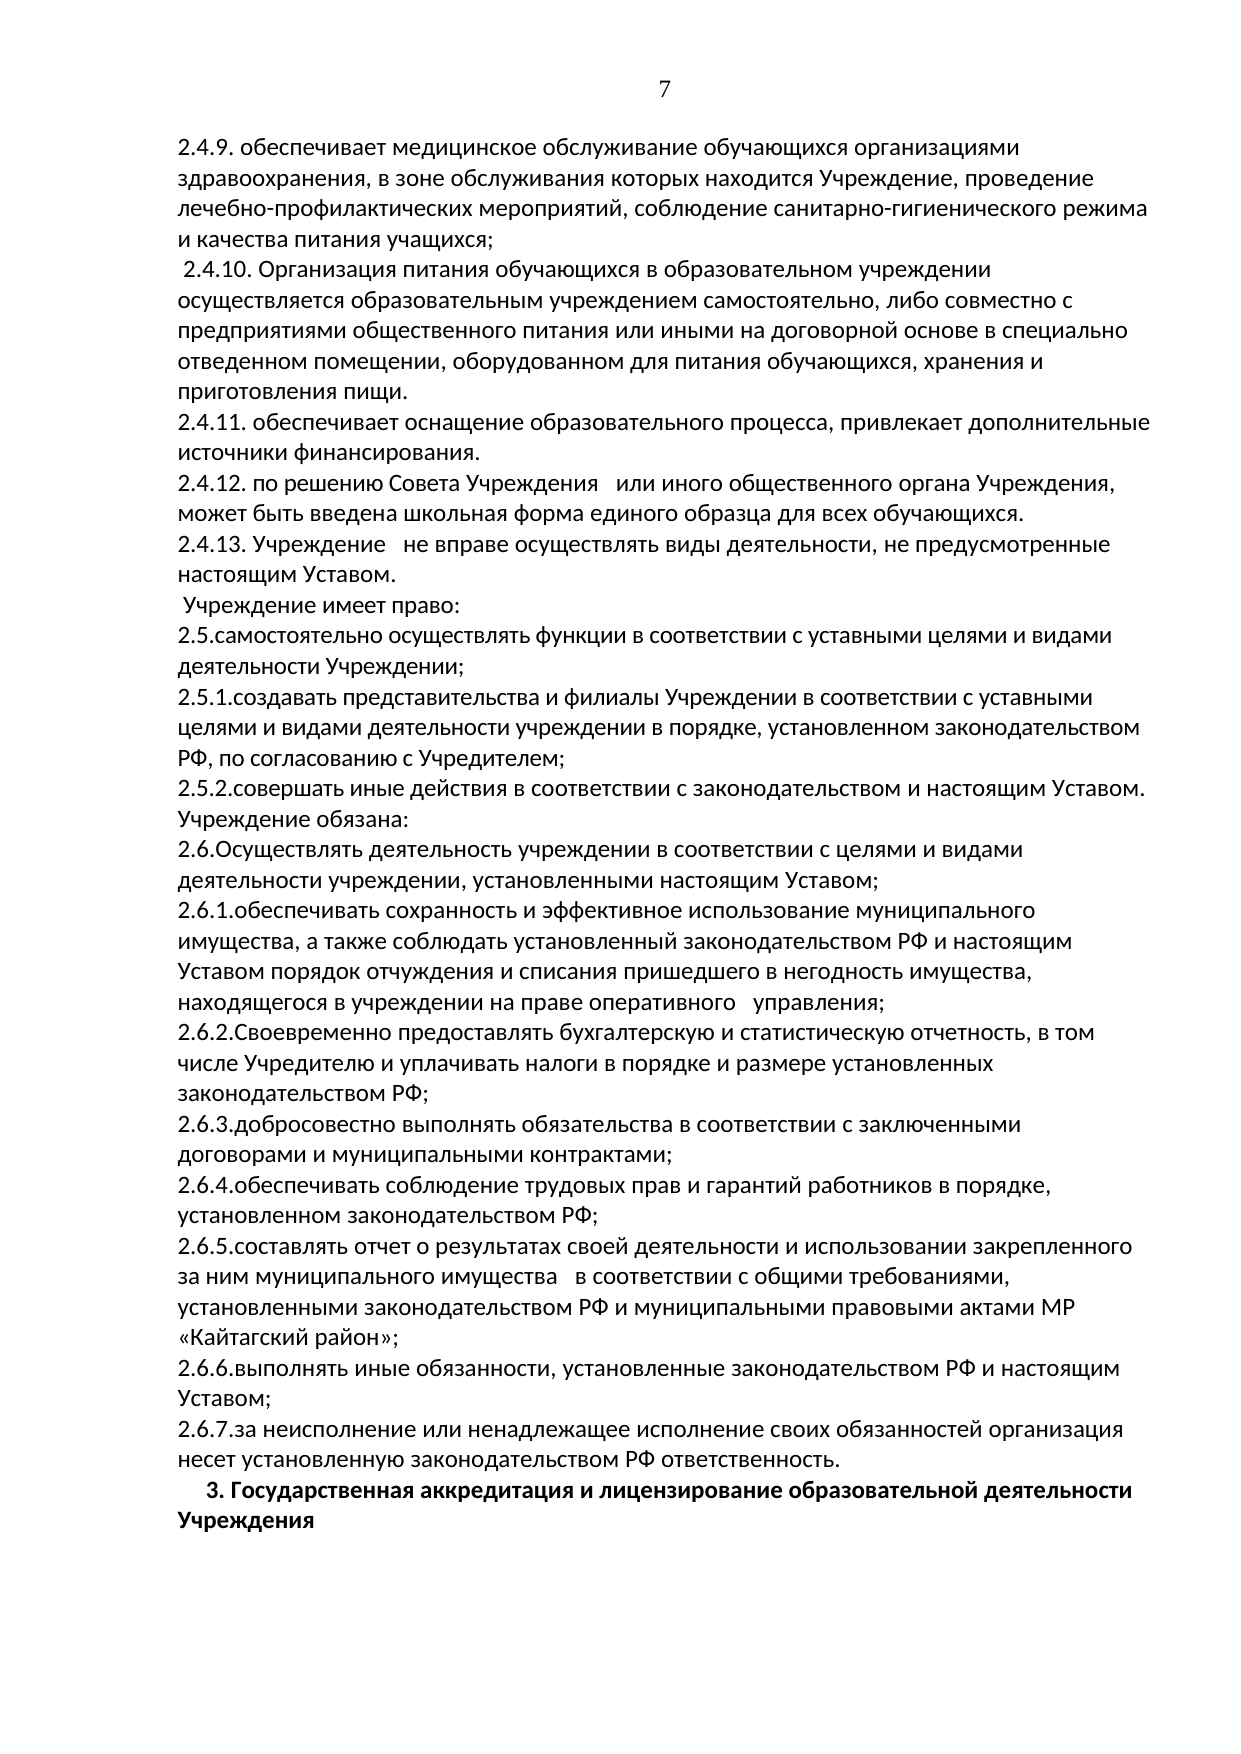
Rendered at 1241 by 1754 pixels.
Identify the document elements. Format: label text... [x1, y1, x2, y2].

subtitle 2.6.2.Своевременно предоставлять бухгалтерскую и статистическую отчетность, в том числе Учредителю и уплачивать налоги в порядке и размере установленных законодательством РФ; [177, 1016, 1152, 1108]
subtitle 3. Государственная аккредитация и лицензирование образовательной деятельности Учреждения [177, 1474, 1152, 1535]
subtitle 2.6.1.обеспечивать сохранность и эффективное использование муниципального имущества, а также соблюдать установленный законодательством РФ и настоящим Уставом порядок отчуждения и списания пришедшего в негодность имущества, находящегося в учреждении на праве оперативного управления; [177, 894, 1152, 1016]
subtitle 2.4.13. Учреждение не вправе осуществлять виды деятельности, не предусмотренные настоящим Уставом. [177, 528, 1152, 589]
subtitle 2.5.1.создавать представительства и филиалы Учреждении в соответствии с уставными целями и видами деятельности учреждении в порядке, установленном законодательством РФ, по согласованию с Учредителем; [177, 681, 1152, 772]
subtitle 2.5.2.совершать иные действия в соответствии с законодательством и настоящим Уставом. [177, 772, 1152, 803]
subtitle 2.6.4.обеспечивать соблюдение трудовых прав и гарантий работников в порядке, установленном законодательством РФ; [177, 1169, 1152, 1230]
subtitle 2.4.10. Организация питания обучающихся в образовательном учреждении осуществляется образовательным учреждением самостоятельно, либо совместно с предприятиями общественного питания или иными на договорной основе в специально отведенном помещении, оборудованном для питания обучающихся, хранения и приготовления пищи. [177, 253, 1152, 406]
subtitle Учреждение обязана: [177, 803, 1152, 833]
subtitle 2.6.Осуществлять деятельность учреждении в соответствии с целями и видами деятельности учреждении, установленными настоящим Уставом; [177, 833, 1152, 894]
subtitle 2.6.3.добросовестно выполнять обязательства в соответствии с заключенными договорами и муниципальными контрактами; [177, 1108, 1152, 1169]
subtitle 2.4.11. обеспечивает оснащение образовательного процесса, привлекает дополнительные источники финансирования. [177, 406, 1152, 467]
subtitle 2.4.9. обеспечивает медицинское обслуживание обучающихся организациями здравоохранения, в зоне обслуживания которых находится Учреждение, проведение лечебно-профилактических мероприятий, соблюдение санитарно-гигиенического режима и качества питания учащихся; [177, 131, 1152, 253]
subtitle 2.5.самостоятельно осуществлять функции в соответствии с уставными целями и видами деятельности Учреждении; [177, 619, 1152, 681]
subtitle 2.6.7.за неисполнение или ненадлежащее исполнение своих обязанностей организация несет установленную законодательством РФ ответственность. [177, 1413, 1152, 1474]
subtitle 2.4.12. по решению Совета Учреждения или иного общественного органа Учреждения, может быть введена школьная форма единого образца для всех обучающихся. [177, 467, 1152, 528]
subtitle 2.6.6.выполнять иные обязанности, установленные законодательством РФ и настоящим Уставом; [177, 1352, 1152, 1413]
subtitle Учреждение имеет право: [177, 589, 1152, 619]
subtitle 2.6.5.составлять отчет о результатах своей деятельности и использовании закрепленного за ним муниципального имущества в соответствии с общими требованиями, установленными законодательством РФ и муниципальными правовыми актами МР «Кайтагский район»; [177, 1230, 1152, 1352]
